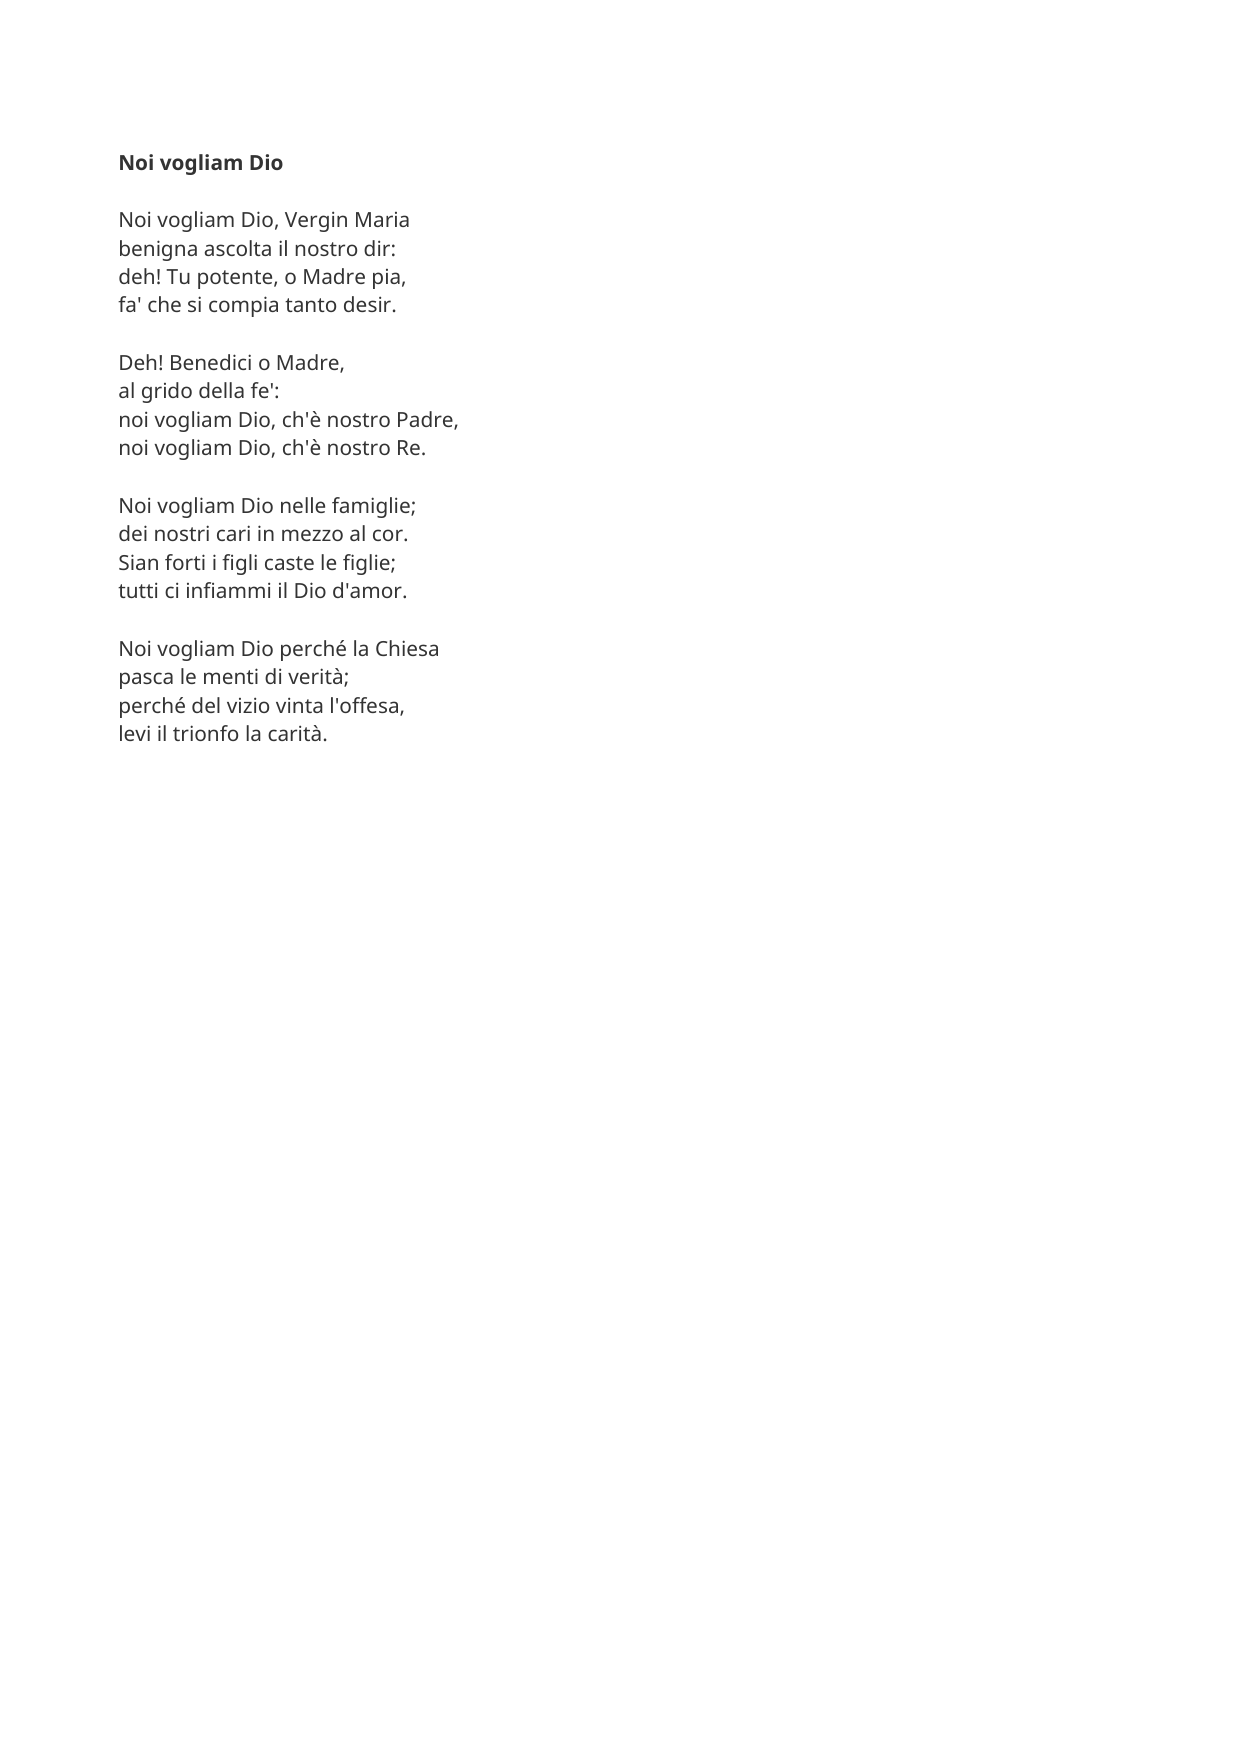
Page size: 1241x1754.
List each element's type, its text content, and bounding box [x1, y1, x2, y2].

text Noi vogliam Dio perché la Chiesa pasca le menti di verità; perché del vizio vinta l'offesa, levi il trionfo la carità. [118, 634, 1122, 748]
text Noi vogliam Dio, Vergin Maria benigna ascolta il nostro dir: deh! Tu potente, o Madre pia, fa' che si compia tanto desir. [118, 205, 1122, 319]
text Noi vogliam Dio nelle famiglie; dei nostri cari in mezzo al cor. Sian forti i figli caste le figlie; tutti ci infiammi il Dio d'amor. [118, 491, 1122, 605]
text Deh! Benedici o Madre, al grido della fe': noi vogliam Dio, ch'è nostro Padre, noi vogliam Dio, ch'è nostro Re. [118, 348, 1122, 462]
text Noi vogliam Dio [118, 148, 1122, 176]
